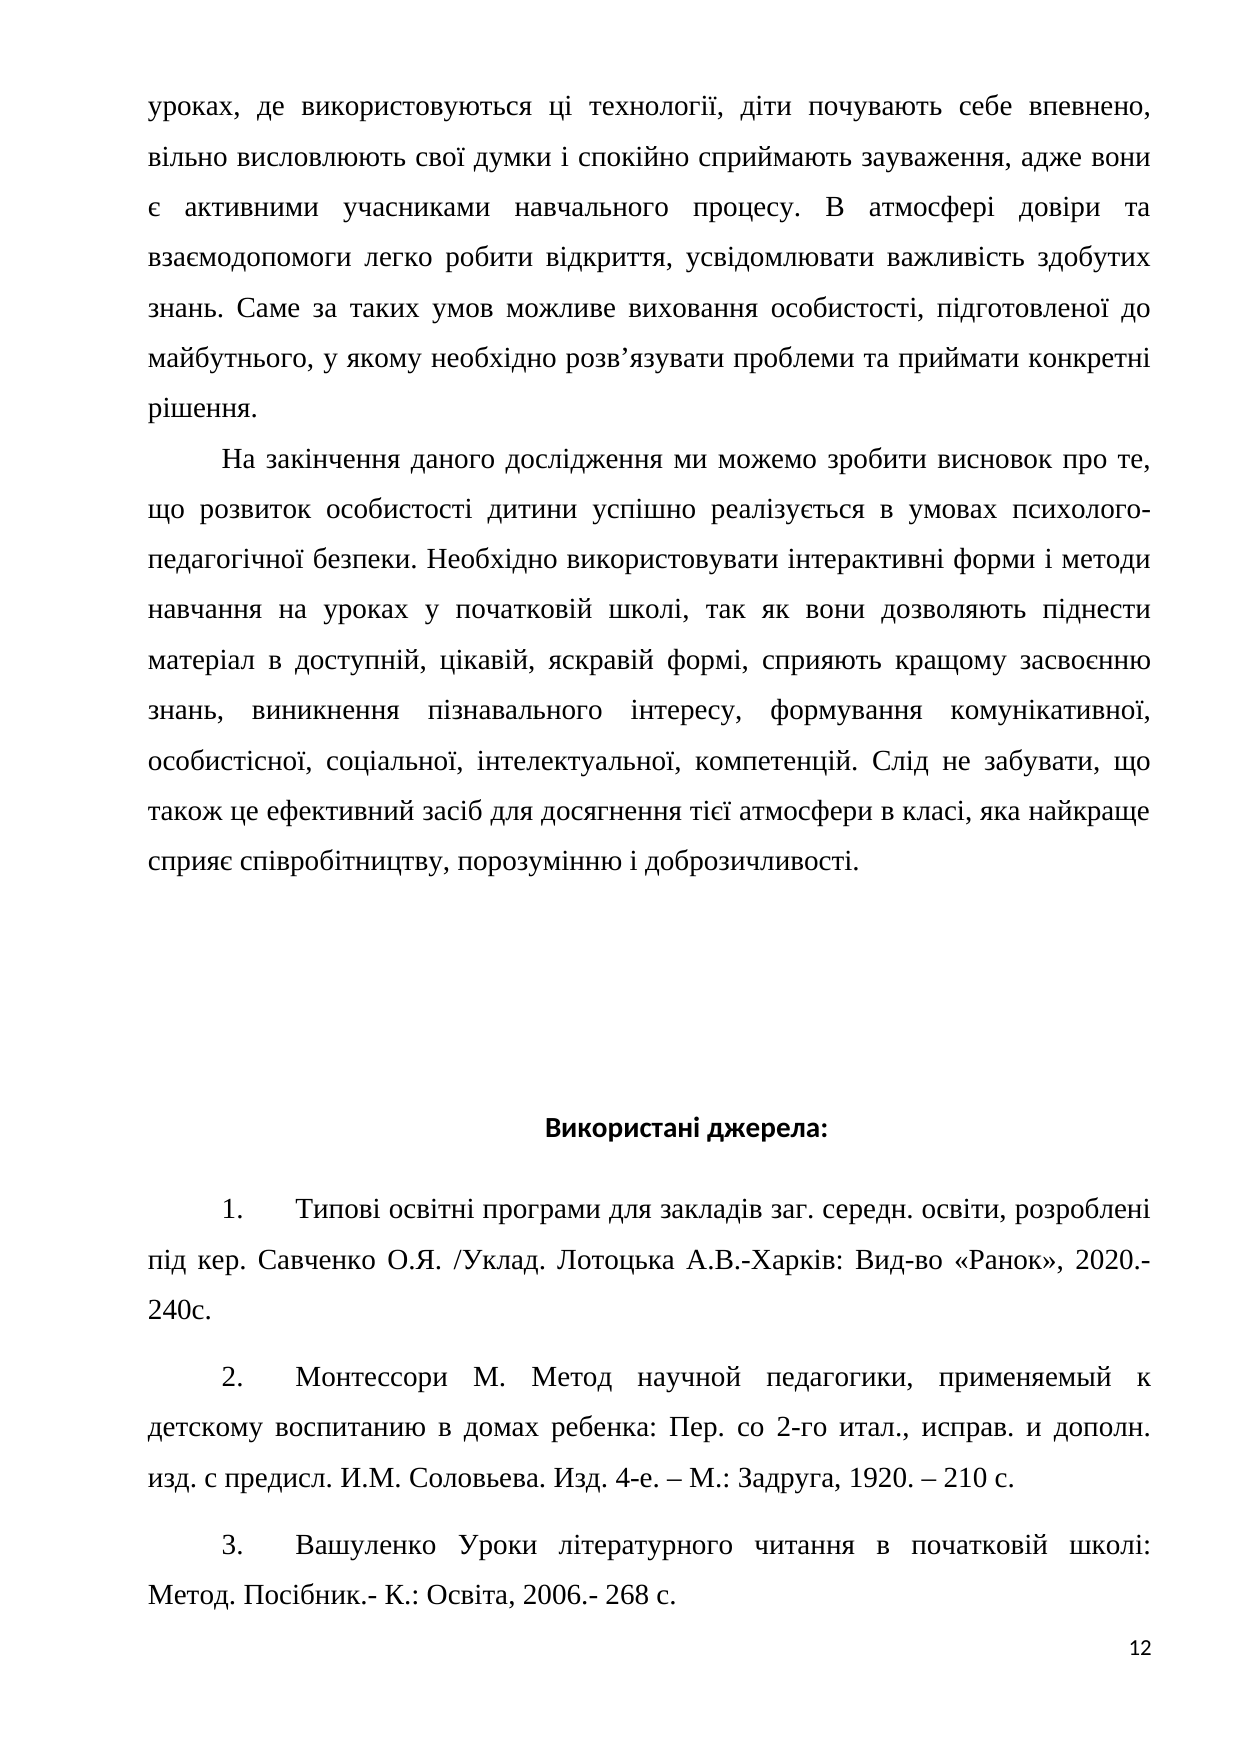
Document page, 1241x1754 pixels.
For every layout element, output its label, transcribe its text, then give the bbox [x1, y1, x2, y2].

list Вашуленко Уроки літературного читання в початковій школі: Метод. Посібник.- К.: Освіта, 2006.- 268 с. [148, 1527, 1152, 1611]
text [148, 88, 1152, 424]
list Типові освітні програми для закладів заг. середн. освіти, розроблені під кер. Савченко О.Я. /Уклад. Лотоцька А.В.-Харків: Вид-во «Ранок», 2020.- 240с. [148, 1192, 1152, 1326]
text Використані джерела: [148, 1109, 1152, 1145]
text На закінчення даного дослідження ми можемо зробити висновок про те, що розвиток особистості дитини успішно реалізується в умовах психолого-педагогічної безпеки. Необхідно використовувати інтерактивні форми і методи навчання на уроках у початковій школі, так як вони дозволяють піднести матеріал в доступній, цікавій, яскравій формі, сприяють кращому засвоєнню знань, виникнення пізнавального інтересу, формування комунікативної, особистісної, соціальної, інтелектуальної, компетенцій. Слід не забувати, що також це ефективний засіб для досягнення тієї атмосфери в класі, яка найкраще сприяє співробітництву, порозумінню і доброзичливості. [148, 441, 1152, 877]
list Монтессори М. Метод научной педагогики, применяемый к детскому воспитанию в домах ребенка: Пер. со 2-го итал., исправ. и дополн. изд. с предисл. И.М. Соловьева. Изд. 4-е. – М.: Задруга, 1920. – 210 с. [148, 1359, 1152, 1493]
